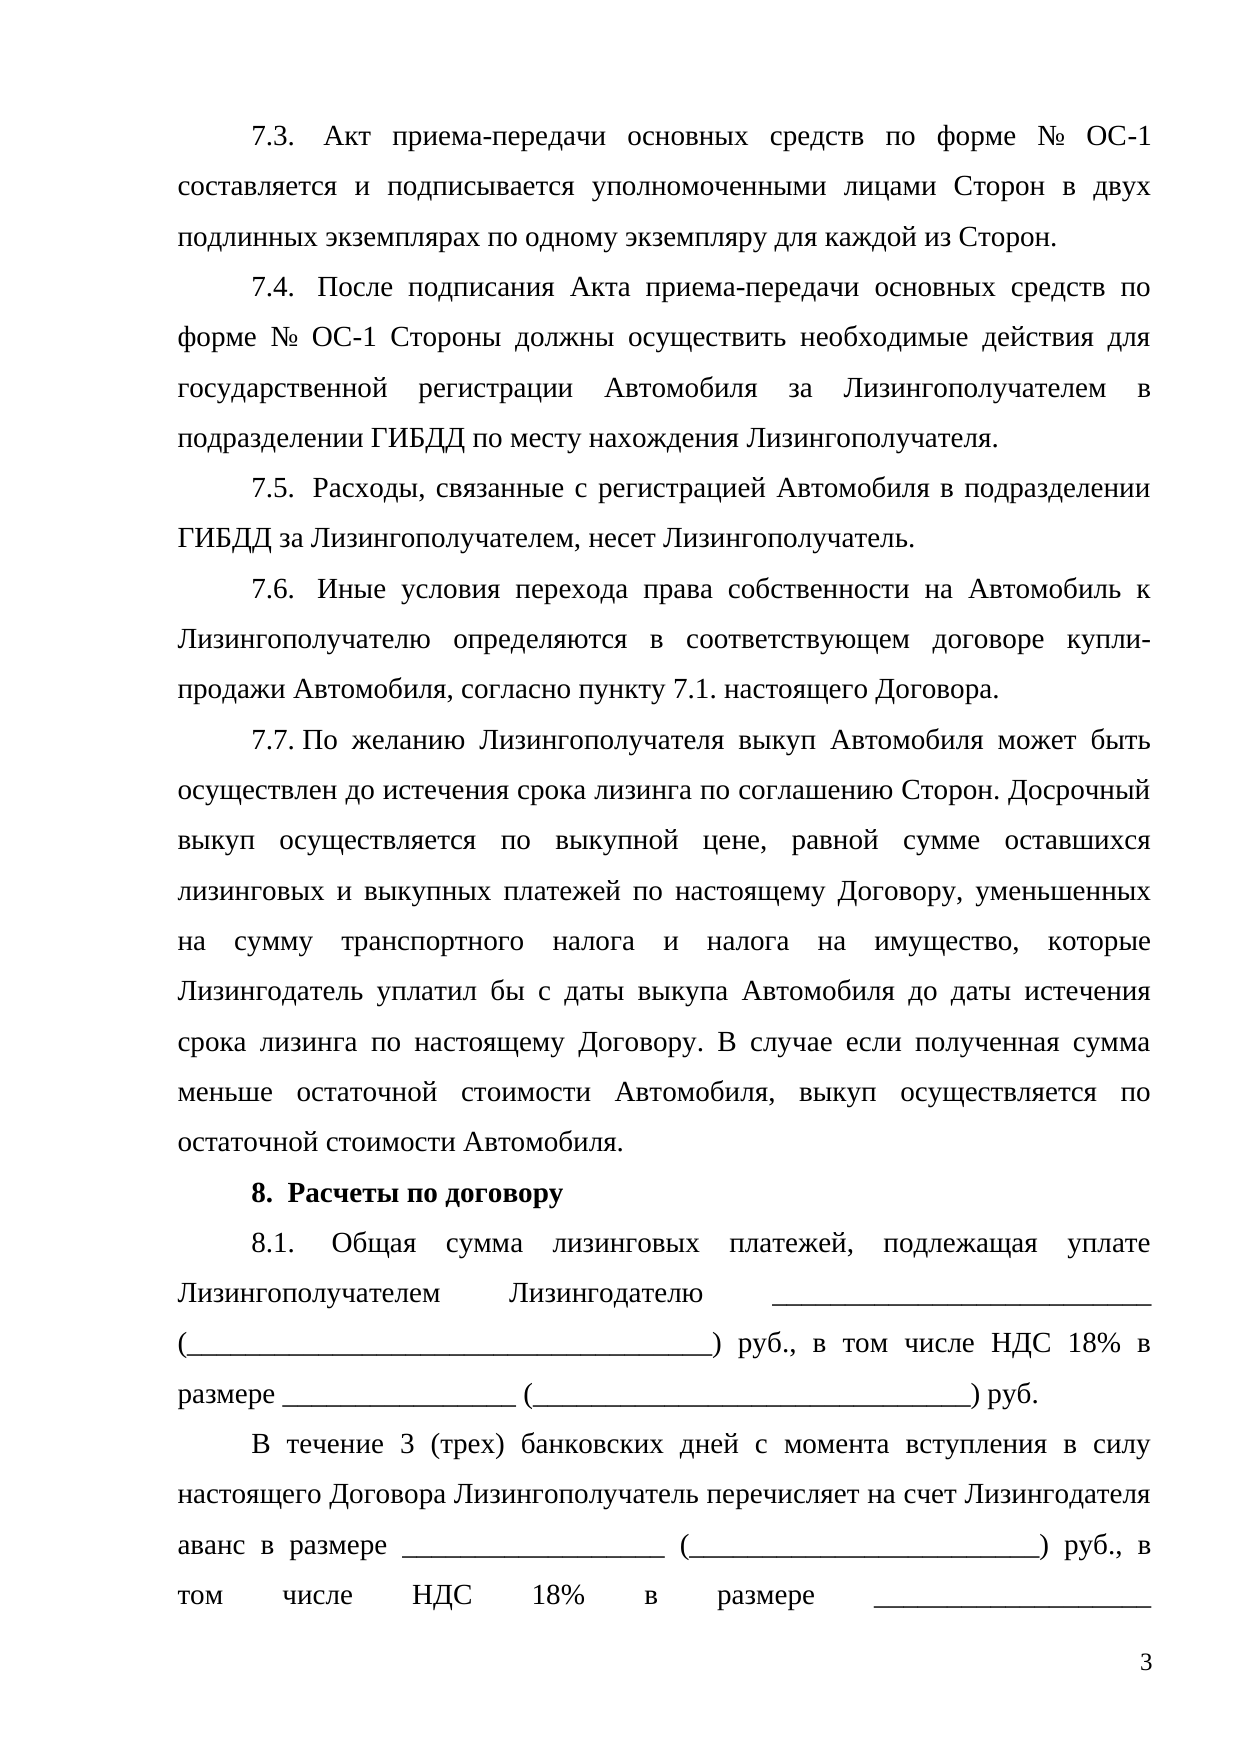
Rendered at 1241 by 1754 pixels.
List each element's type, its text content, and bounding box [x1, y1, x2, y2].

list Расходы, связанные с регистрацией Автомобиля в подразделении ГИБДД за Лизингополучателем, несет Лизингополучатель. [177, 470, 1152, 554]
list Иные условия перехода права собственности на Автомобиль к Лизингополучателю определяются в соответствующем договоре купли-продажи Автомобиля, согласно пункту 7.1. настоящего Договора. [177, 571, 1152, 705]
list Акт приема-передачи основных средств по форме № ОС-1 составляется и подписывается уполномоченными лицами Сторон в двух подлинных экземплярах по одному экземпляру для каждой из Сторон. [177, 118, 1152, 252]
list Общая сумма лизинговых платежей, подлежащая уплате Лизингополучателем Лизингодателю __________________________ (____________________________________) руб., в том числе НДС 18% в размере ________________ (______________________________) руб. [177, 1225, 1152, 1409]
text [177, 1426, 1152, 1611]
list Расчеты по договору [177, 1175, 1152, 1208]
list После подписания Акта приема-передачи основных средств по форме № ОС-1 Стороны должны осуществить необходимые действия для государственной регистрации Автомобиля за Лизингополучателем в подразделении ГИБДД по месту нахождения Лизингополучателя. [177, 269, 1152, 453]
list По желанию Лизингополучателя выкуп Автомобиля может быть осуществлен до истечения срока лизинга по соглашению Сторон. Досрочный выкуп осуществляется по выкупной цене, равной сумме оставшихся лизинговых и выкупных платежей по настоящему Договору, уменьшенных на сумму транспортного налога и налога на имущество, которые Лизингодатель уплатил бы с даты выкупа Автомобиля до даты истечения срока лизинга по настоящему Договору. В случае если полученная сумма меньше остаточной стоимости Автомобиля, выкуп осуществляется по остаточной стоимости Автомобиля. [177, 722, 1152, 1158]
